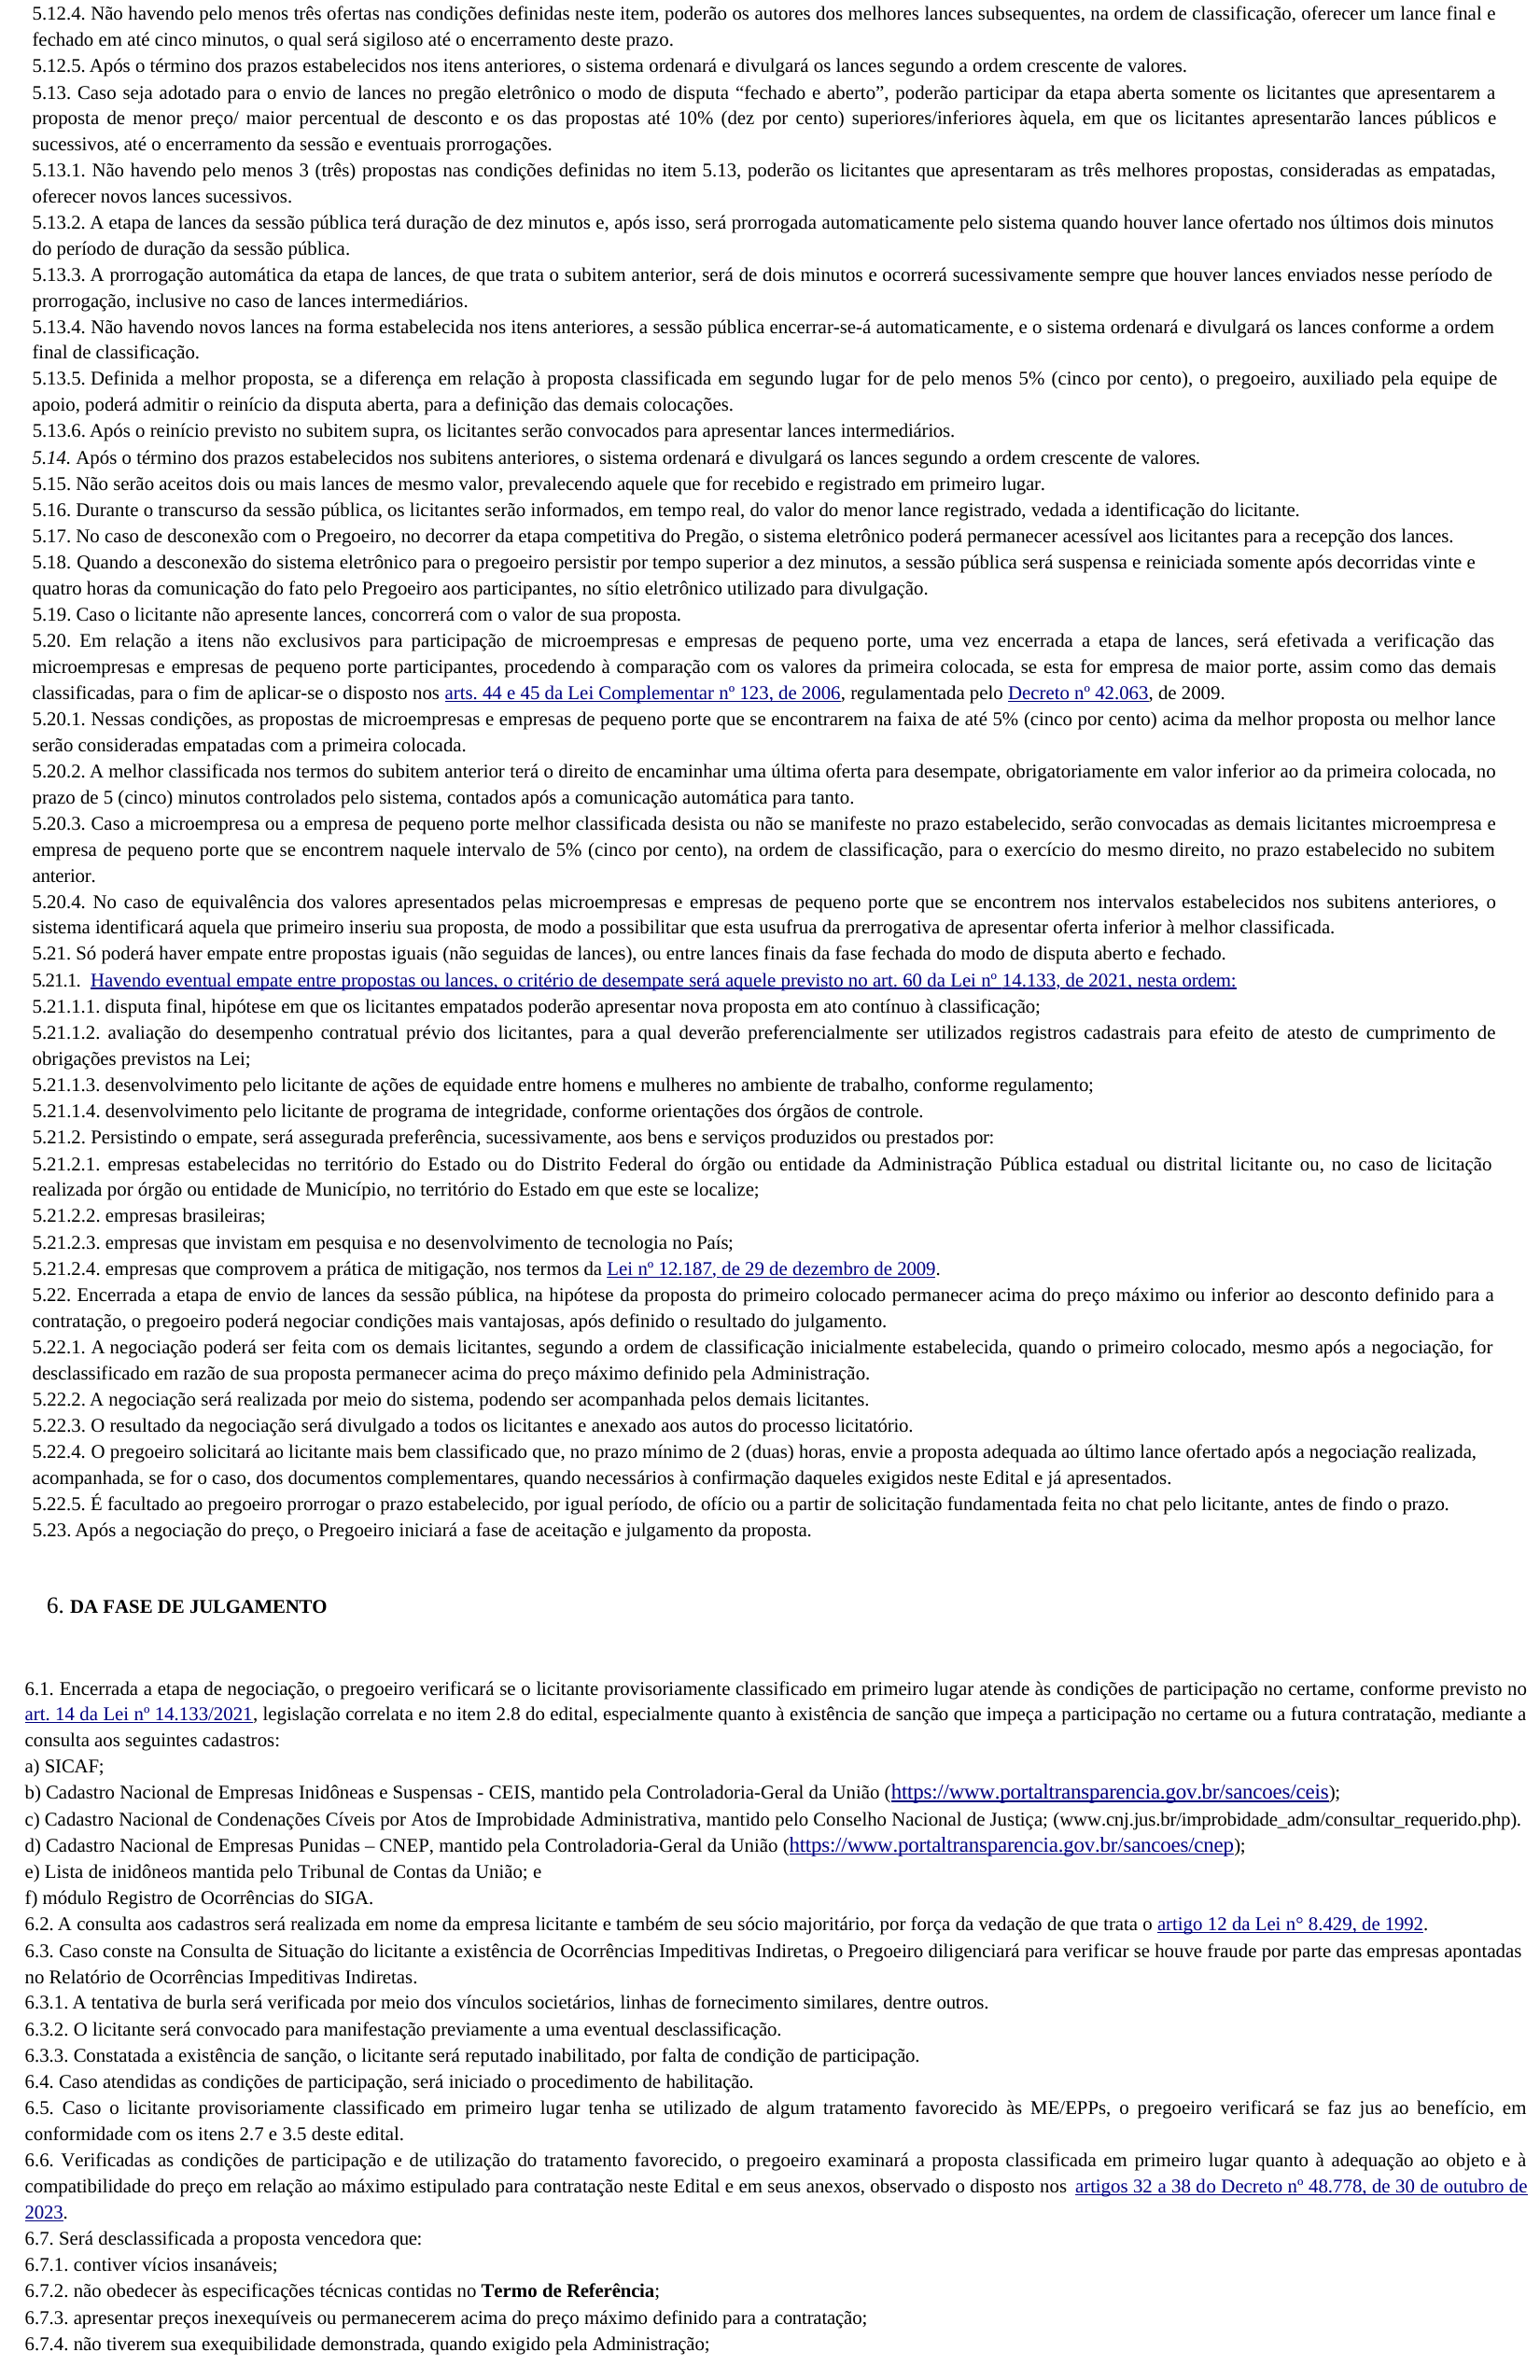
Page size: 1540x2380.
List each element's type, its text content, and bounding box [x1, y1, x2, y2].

list Após a negociação do preço, o Pregoeiro iniciará a fase de aceitação e julgamento da proposta. [32, 1519, 1540, 1541]
list empresas que invistam em pesquisa e no desenvolvimento de tecnologia no País; [32, 1231, 1540, 1253]
list Encerrada a etapa de negociação, o pregoeiro verificará se o licitante provisoriamente classificado em primeiro lugar atende às condições de participação no certame, conforme previsto no art. 14 da Lei nº 14.133/2021, legislação correlata e no item 2.8 do edital, especialmente quanto à existência de sanção que impeça a participação no certame ou a futura contratação, mediante a consulta aos seguintes cadastros: [24, 1676, 1529, 1751]
list Durante o transcurso da sessão pública, os licitantes serão informados, em tempo real, do valor do menor lance registrado, vedada a identificação do licitante. [32, 498, 1540, 521]
list módulo Registro de Ocorrências do SIGA. [24, 1886, 1540, 1909]
list Caso a microempresa ou a empresa de pequeno porte melhor classificada desista ou não se manifeste no prazo estabelecido, serão convocadas as demais licitantes microempresa e empresa de pequeno porte que se encontrem naquele intervalo de 5% (cinco por cento), na ordem de classificação, para o exercício do mesmo direito, no prazo estabelecido no subitem anterior. [32, 812, 1498, 886]
list Nessas condições, as propostas de microempresas e empresas de pequeno porte que se encontrarem na faixa de até 5% (cinco por cento) acima da melhor proposta ou melhor lance serão consideradas empatadas com a primeira colocada. [32, 707, 1498, 756]
list avaliação do desempenho contratual prévio dos licitantes, para a qual deverão preferencialmente ser utilizados registros cadastrais para efeito de atesto de cumprimento de obrigações previstos na Lei; [32, 1021, 1499, 1070]
list Não havendo pelo menos 3 (três) propostas nas condições definidas no item 5.13, poderão os licitantes que apresentaram as três melhores propostas, consideradas as empatadas, oferecer novos lances sucessivos. [32, 159, 1498, 207]
list Não havendo pelo menos três ofertas nas condições definidas neste item, poderão os autores dos melhores lances subsequentes, na ordem de classificação, oferecer um lance final e fechado em até cinco minutos, o qual será sigiloso até o encerramento deste prazo. [32, 2, 1498, 50]
list O pregoeiro solicitará ao licitante mais bem classificado que, no prazo mínimo de 2 (duas) horas, envie a proposta adequada ao último lance ofertado após a negociação realizada, acompanhada, se for o caso, dos documentos complementares, quando necessários à confirmação daqueles exigidos neste Edital e já apresentados. [32, 1440, 1498, 1489]
list O licitante será convocado para manifestação previamente a uma eventual desclassificação. [24, 2018, 1540, 2040]
list A consulta aos cadastros será realizada em nome da empresa licitante e também de seu sócio majoritário, por força da vedação de que trata o artigo 12 da Lei n° 8.429, de 1992. [24, 1912, 1540, 1935]
list Não serão aceitos dois ou mais lances de mesmo valor, prevalecendo aquele que for recebido e registrado em primeiro lugar. [32, 472, 1540, 495]
list SICAF; [24, 1755, 1540, 1777]
list Constatada a existência de sanção, o licitante será reputado inabilitado, por falta de condição de participação. [24, 2044, 1540, 2066]
list Havendo eventual empate entre propostas ou lances, o critério de desempate será aquele previsto no art. 60 da Lei nº 14.133, de 2021, nesta ordem: [32, 969, 1540, 991]
list Após o término dos prazos estabelecidos nos itens anteriores, o sistema ordenará e divulgará os lances segundo a ordem crescente de valores. [32, 54, 1540, 77]
list O resultado da negociação será divulgado a todos os licitantes e anexado aos autos do processo licitatório. [32, 1414, 1540, 1436]
list apresentar preços inexequíveis ou permanecerem acima do preço máximo definido para a contratação; [24, 2306, 1540, 2329]
list Cadastro Nacional de Empresas Inidôneas e Suspensas - CEIS, mantido pela Controladoria-Geral da União (https://www.portaltransparencia.gov.br/sancoes/ceis); [24, 1780, 1540, 1804]
list Lista de inidôneos mantida pelo Tribunal de Contas da União; e [24, 1860, 1540, 1883]
list Caso o licitante não apresente lances, concorrerá com o valor de sua proposta. [32, 603, 1540, 625]
list Após o término dos prazos estabelecidos nos subitens anteriores, o sistema ordenará e divulgará os lances segundo a ordem crescente de valores. [32, 445, 1540, 469]
list Cadastro Nacional de Empresas Punidas – CNEP, mantido pela Controladoria-Geral da União (https://www.portaltransparencia.gov.br/sancoes/cnep); [24, 1832, 1540, 1856]
list Caso o licitante provisoriamente classificado em primeiro lugar tenha se utilizado de algum tratamento favorecido às ME/EPPs, o pregoeiro verificará se faz jus ao benefício, em conformidade com os itens 2.7 e 3.5 deste edital. [24, 2096, 1529, 2145]
list Verificadas as condições de participação e de utilização do tratamento favorecido, o pregoeiro examinará a proposta classificada em primeiro lugar quanto à adequação ao objeto e à compatibilidade do preço em relação ao máximo estipulado para contratação neste Edital e em seus anexos, observado o disposto nos artigos 32 a 38 do Decreto nº 48.778, de 30 de outubro de 2023. [24, 2149, 1529, 2223]
list Encerrada a etapa de envio de lances da sessão pública, na hipótese da proposta do primeiro colocado permanecer acima do preço máximo ou inferior ao desconto definido para a contratação, o pregoeiro poderá negociar condições mais vantajosas, após definido o resultado do julgamento. [32, 1283, 1498, 1332]
list Após o reinício previsto no subitem supra, os licitantes serão convocados para apresentar lances intermediários. [32, 419, 1540, 441]
list A negociação será realizada por meio do sistema, podendo ser acompanhada pelos demais licitantes. [32, 1388, 1540, 1410]
list disputa final, hipótese em que os licitantes empatados poderão apresentar nova proposta em ato contínuo à classificação; [32, 995, 1540, 1017]
list Caso atendidas as condições de participação, será iniciado o procedimento de habilitação. [24, 2070, 1540, 2093]
list não tiverem sua exequibilidade demonstrada, quando exigido pela Administração; [24, 2332, 1540, 2355]
list No caso de equivalência dos valores apresentados pelas microempresas e empresas de pequeno porte que se encontrem nos intervalos estabelecidos nos subitens anteriores, o sistema identificará aquela que primeiro inseriu sua proposta, de modo a possibilitar que esta usufrua da prerrogativa de apresentar oferta inferior à melhor classificada. [32, 889, 1498, 938]
list A tentativa de burla será verificada por meio dos vínculos societários, linhas de fornecimento similares, dentre outros. [24, 1991, 1540, 2013]
list empresas que comprovem a prática de mitigação, nos termos da Lei nº 12.187, de 29 de dezembro de 2009. [32, 1257, 1540, 1280]
list Quando a desconexão do sistema eletrônico para o pregoeiro persistir por tempo superior a dez minutos, a sessão pública será suspensa e reiniciada somente após decorridas vinte e quatro horas da comunicação do fato pelo Pregoeiro aos participantes, no sítio eletrônico utilizado para divulgação. [32, 551, 1498, 599]
list desenvolvimento pelo licitante de ações de equidade entre homens e mulheres no ambiente de trabalho, conforme regulamento; [32, 1073, 1540, 1096]
list Caso conste na Consulta de Situação do licitante a existência de Ocorrências Impeditivas Indiretas, o Pregoeiro diligenciará para verificar se houve fraude por parte das empresas apontadas no Relatório de Ocorrências Impeditivas Indiretas. [24, 1939, 1529, 1987]
list Cadastro Nacional de Condenações Cíveis por Atos de Improbidade Administrativa, mantido pelo Conselho Nacional de Justiça; (www.cnj.jus.br/improbidade_adm/consultar_requerido.php). [24, 1808, 1540, 1830]
list Será desclassificada a proposta vencedora que: [24, 2227, 1540, 2249]
subtitle DA FASE DE JULGAMENTO [47, 1591, 1540, 1618]
list Em relação a itens não exclusivos para participação de microempresas e empresas de pequeno porte, uma vez encerrada a etapa de lances, será efetivada a verificação das microempresas e empresas de pequeno porte participantes, procedendo à comparação com os valores da primeira colocada, se esta for empresa de maior porte, assim como das demais classificadas, para o fim de aplicar-se o disposto nos arts. 44 e 45 da Lei Complementar nº 123, de 2006, regulamentada pelo Decreto nº 42.063, de 2009. [32, 629, 1498, 704]
list Caso seja adotado para o envio de lances no pregão eletrônico o modo de disputa “fechado e aberto”, poderão participar da etapa aberta somente os licitantes que apresentarem a proposta de menor preço/ maior percentual de desconto e os das propostas até 10% (dez por cento) superiores/inferiores àquela, em que os licitantes apresentarão lances públicos e sucessivos, até o encerramento da sessão e eventuais prorrogações. [32, 80, 1498, 155]
list Persistindo o empate, será assegurada preferência, sucessivamente, aos bens e serviços produzidos ou prestados por: [32, 1126, 1540, 1148]
list A negociação poderá ser feita com os demais licitantes, segundo a ordem de classificação inicialmente estabelecida, quando o primeiro colocado, mesmo após a negociação, for desclassificado em razão de sua proposta permanecer acima do preço máximo definido pela Administração. [32, 1336, 1498, 1384]
list desenvolvimento pelo licitante de programa de integridade, conforme orientações dos órgãos de controle. [32, 1099, 1540, 1122]
list Só poderá haver empate entre propostas iguais (não seguidas de lances), ou entre lances finais da fase fechada do modo de disputa aberto e fechado. [32, 942, 1540, 964]
list contiver vícios insanáveis; [24, 2253, 1540, 2275]
list não obedecer às especificações técnicas contidas no Termo de Referência; [24, 2279, 1540, 2302]
list empresas estabelecidas no território do Estado ou do Distrito Federal do órgão ou entidade da Administração Pública estadual ou distrital licitante ou, no caso de licitação realizada por órgão ou entidade de Município, no território do Estado em que este se localize; [32, 1152, 1498, 1200]
list empresas brasileiras; [32, 1204, 1540, 1226]
list Definida a melhor proposta, se a diferença em relação à proposta classificada em segundo lugar for de pelo menos 5% (cinco por cento), o pregoeiro, auxiliado pela equipe de apoio, poderá admitir o reinício da disputa aberta, para a definição das demais colocações. [32, 367, 1498, 415]
list No caso de desconexão com o Pregoeiro, no decorrer da etapa competitiva do Pregão, o sistema eletrônico poderá permanecer acessível aos licitantes para a recepção dos lances. [32, 525, 1540, 547]
list A melhor classificada nos termos do subitem anterior terá o direito de encaminhar uma última oferta para desempate, obrigatoriamente em valor inferior ao da primeira colocada, no prazo de 5 (cinco) minutos controlados pelo sistema, contados após a comunicação automática para tanto. [32, 760, 1498, 808]
list É facultado ao pregoeiro prorrogar o prazo estabelecido, por igual período, de ofício ou a partir de solicitação fundamentada feita no chat pelo licitante, antes de findo o prazo. [32, 1492, 1540, 1515]
